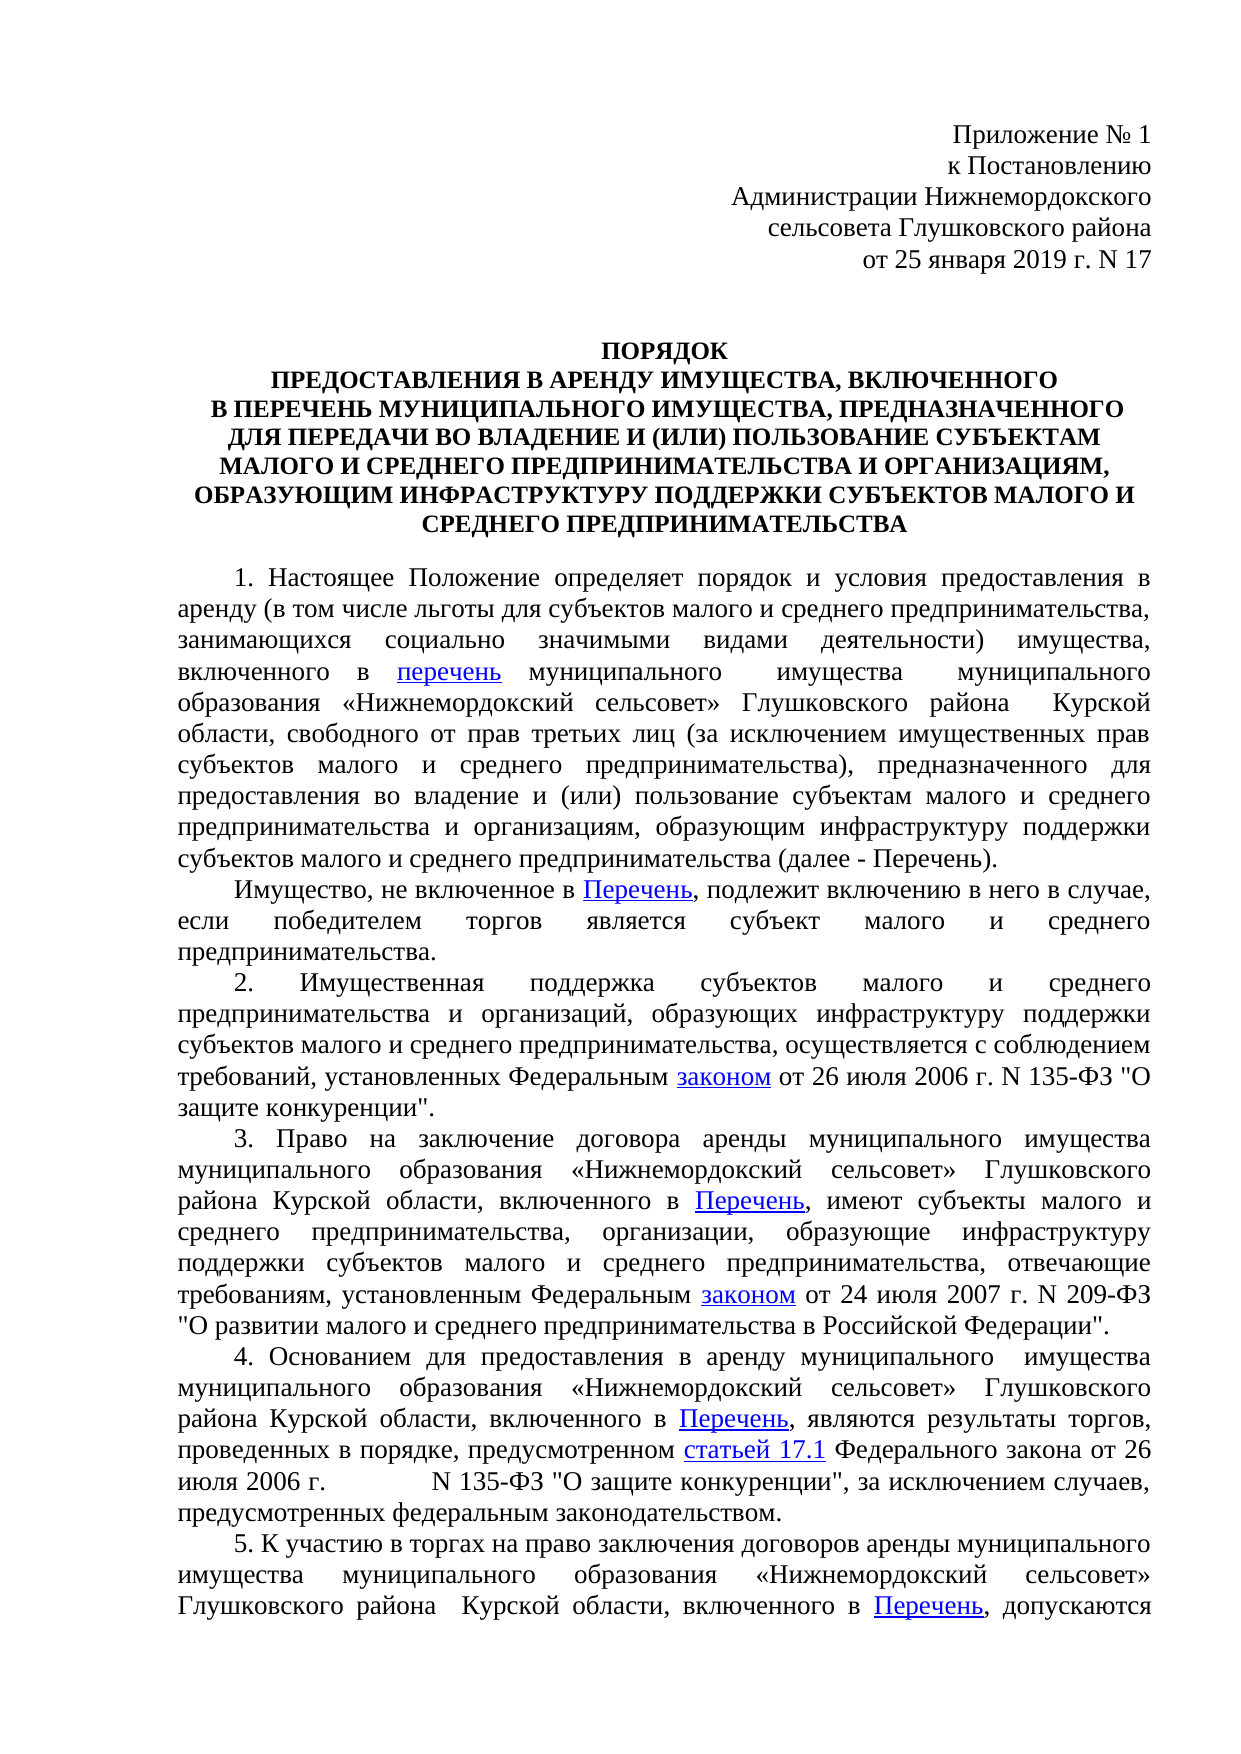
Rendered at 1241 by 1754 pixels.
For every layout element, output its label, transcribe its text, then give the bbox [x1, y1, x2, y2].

text 1. Настоящее Положение определяет порядок и условия предоставления в аренду (в том числе льготы для субъектов малого и среднего предпринимательства, занимающихся социально значимыми видами деятельности) имущества, включенного в перечень муниципального имущества муниципального образования «Нижнемордокский сельсовет» Глушковского района Курской области, свободного от прав третьих лиц (за исключением имущественных прав субъектов малого и среднего предпринимательства), предназначенного для предоставления во владение и (или) пользование субъектам малого и среднего предпринимательства и организациям, образующим инфраструктуру поддержки субъектов малого и среднего предпринимательства (далее - Перечень). [177, 561, 1152, 873]
title В ПЕРЕЧЕНЬ МУНИЦИПАЛЬНОГО ИМУЩЕСТВА, ПРЕДНАЗНАЧЕННОГО ДЛЯ ПЕРЕДАЧИ ВО ВЛАДЕНИЕ И (ИЛИ) ПОЛЬЗОВАНИЕ СУБЪЕКТАМ МАЛОГО И СРЕДНЕГО ПРЕДПРИНИМАТЕЛЬСТВА И ОРГАНИЗАЦИЯМ, ОБРАЗУЮЩИМ ИНФРАСТРУКТУРУ ПОДДЕРЖКИ СУБЪЕКТОВ МАЛОГО И СРЕДНЕГО ПРЕДПРИНИМАТЕЛЬСТВА [177, 394, 1152, 537]
text Приложение № 1 [177, 118, 1152, 149]
text 4. Основанием для предоставления в аренду муниципального имущества муниципального образования «Нижнемордокский сельсовет» Глушковского района Курской области, включенного в Перечень, являются результаты торгов, проведенных в порядке, предусмотренном статьей 17.1 Федерального закона от 26 июля 2006 г. N 135-ФЗ "О защите конкуренции", за исключением случаев, предусмотренных федеральным законодательством. [177, 1340, 1152, 1527]
text к Постановлению [177, 149, 1152, 180]
text сельсовета Глушковского района [177, 212, 1152, 243]
text 3. Право на заключение договора аренды муниципального имущества муниципального образования «Нижнемордокский сельсовет» Глушковского района Курской области, включенного в Перечень, имеют субъекты малого и среднего предпринимательства, организации, образующие инфраструктуру поддержки субъектов малого и среднего предпринимательства, отвечающие требованиям, установленным Федеральным законом от 24 июля 2007 г. N 209-ФЗ "О развитии малого и среднего предпринимательства в Российской Федерации". [177, 1122, 1152, 1340]
text от 25 января 2019 г. N 17 [177, 243, 1152, 274]
text 2. Имущественная поддержка субъектов малого и среднего предпринимательства и организаций, образующих инфраструктуру поддержки субъектов малого и среднего предпринимательства, осуществляется с соблюдением требований, установленных Федеральным законом от 26 июля 2006 г. N 135-ФЗ "О защите конкуренции". [177, 966, 1152, 1122]
text Имущество, не включенное в Перечень, подлежит включению в него в случае, если победителем торгов является субъект малого и среднего предпринимательства. [177, 873, 1152, 966]
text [177, 1527, 1152, 1620]
text Администрации Нижнемордокского [177, 180, 1152, 212]
title ПОРЯДОК [177, 336, 1152, 365]
title ПРЕДОСТАВЛЕНИЯ В АРЕНДУ ИМУЩЕСТВА, ВКЛЮЧЕННОГО [177, 365, 1152, 394]
